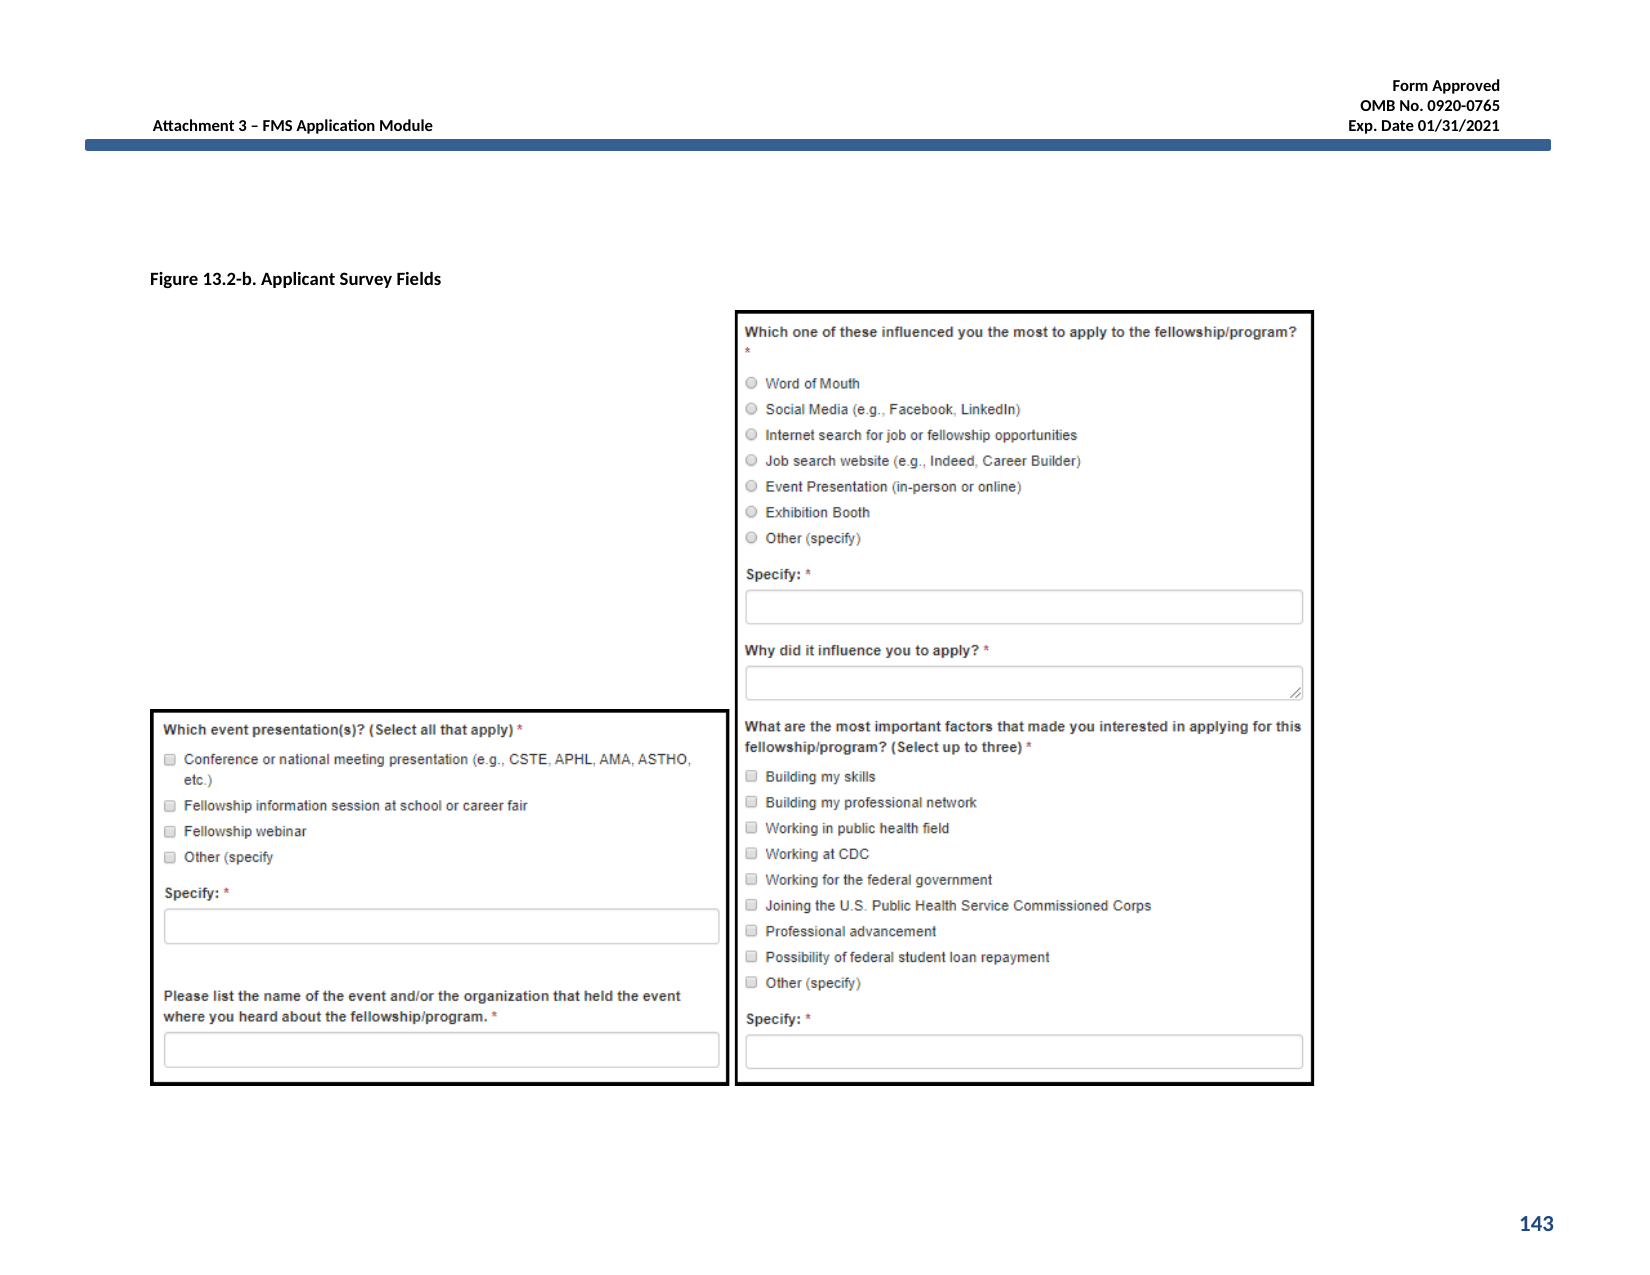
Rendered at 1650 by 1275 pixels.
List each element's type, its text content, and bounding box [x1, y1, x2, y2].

text Figure 13.2-b. Applicant Survey Fields [150, 267, 1500, 289]
picture [150, 709, 730, 1086]
picture [734, 310, 1315, 1086]
